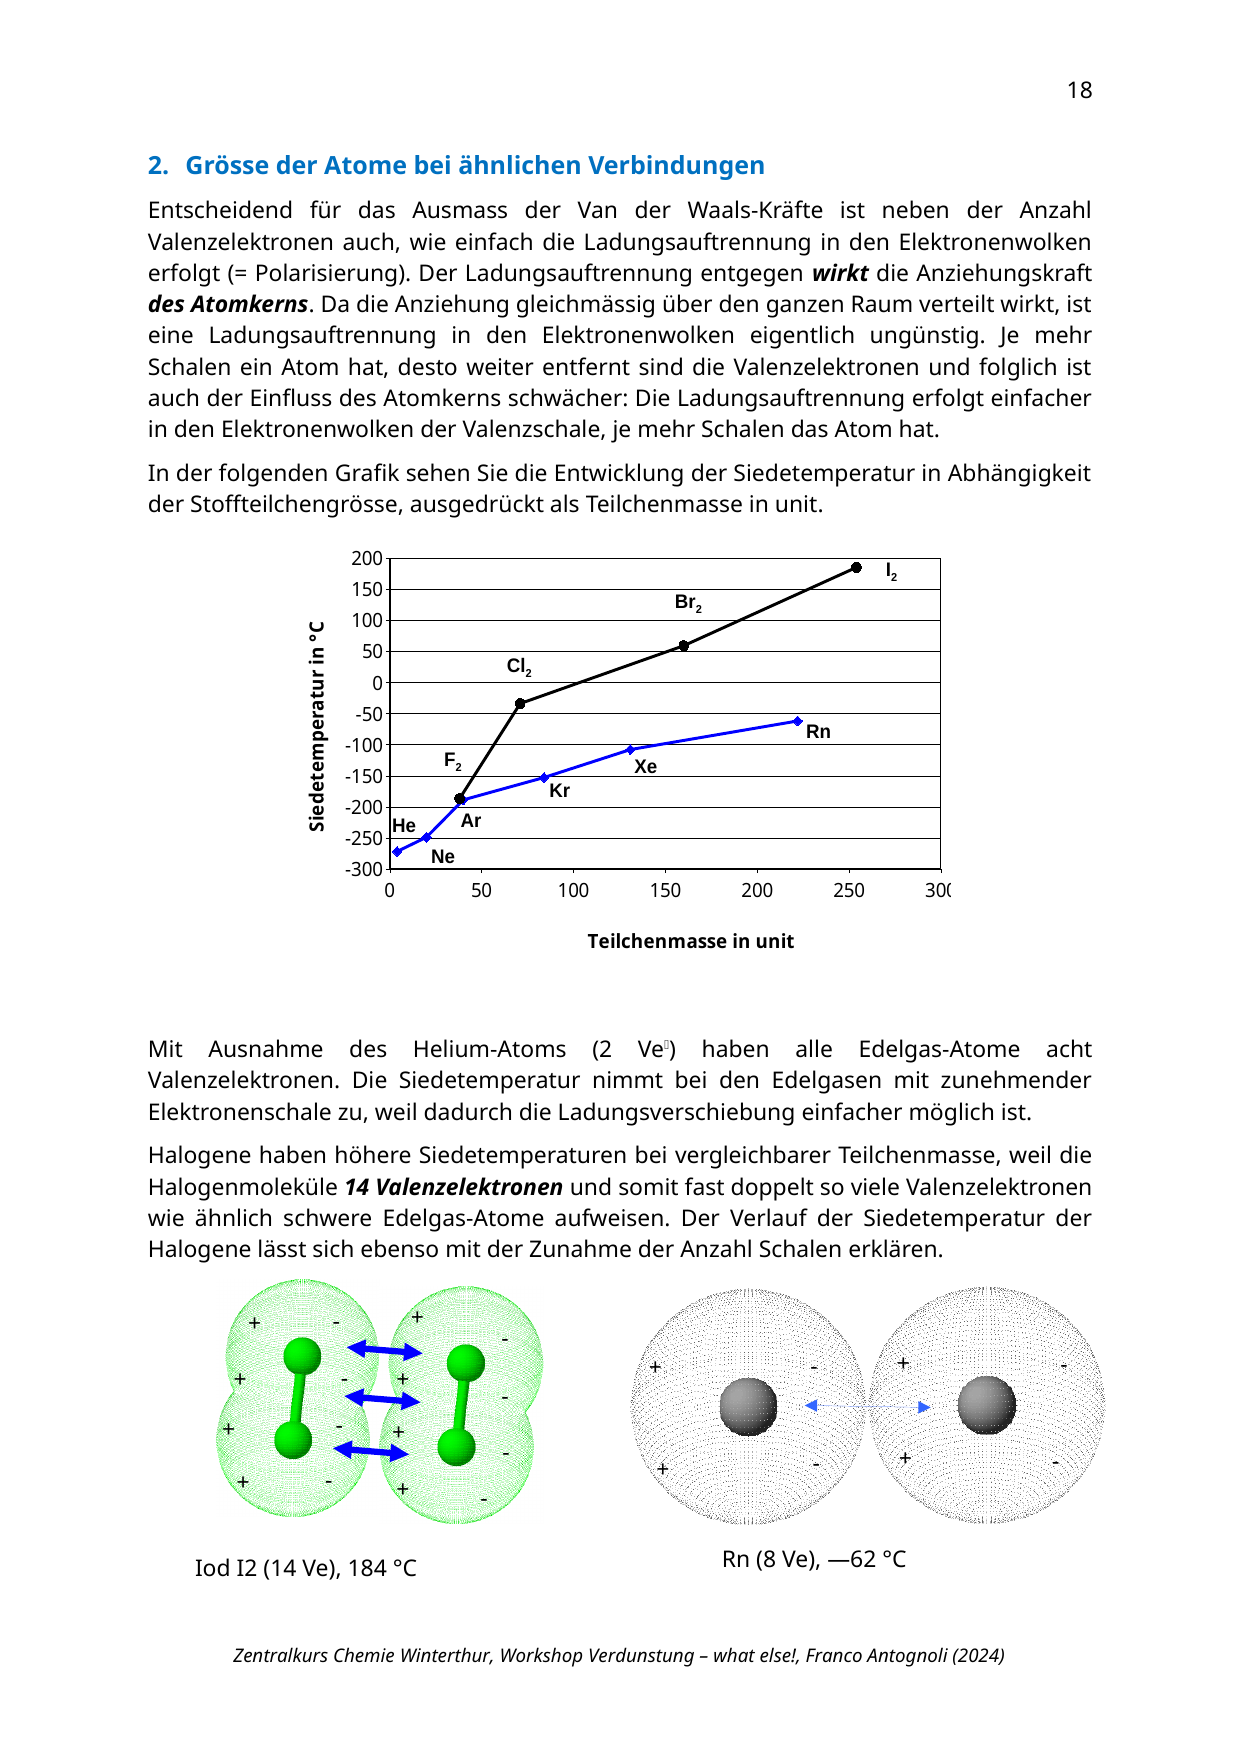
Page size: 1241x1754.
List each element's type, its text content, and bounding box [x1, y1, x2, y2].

picture [216, 1279, 544, 1524]
picture [630, 1288, 867, 1525]
text Halogene haben höhere Siedetemperaturen bei vergleichbarer Teilchenmasse, weil die Halogenmoleküle 14 Valenzelektronen und somit fast doppelt so viele Valenzelektronen wie ähnlich schwere Edelgas-Atome aufweisen. Der Verlauf der Siedetemperatur der Halogene lässt sich ebenso mit der Zunahme der Anzahl Schalen erklären. [148, 1139, 1093, 1264]
picture [868, 1286, 1106, 1524]
text Mit Ausnahme des Helium-Atoms (2 Ve) haben alle Edelgas-Atome acht Valenzelektronen. Die Siedetemperatur nimmt bei den Edelgasen mit zunehmender Elektronenschale zu, weil dadurch die Ladungsverschiebung einfacher möglich ist. [148, 1033, 1093, 1127]
text Entscheidend für das Ausmass der Van der Waals-Kräfte ist neben der Anzahl Valenzelektronen auch, wie einfach die Ladungsauftrennung in den Elektronenwolken erfolgt (= Polarisierung). Der Ladungsauftrennung entgegen wirkt die Anziehungskraft des Atomkerns. Da die Anziehung gleichmässig über den ganzen Raum verteilt wirkt, ist eine Ladungsauftrennung in den Elektronenwolken eigentlich ungünstig. Je mehr Schalen ein Atom hat, desto weiter entfernt sind die Valenzelektronen und folglich ist auch der Einfluss des Atomkerns schwächer: Die Ladungsauftrennung erfolgt einfacher in den Elektronenwolken der Valenzschale, je mehr Schalen das Atom hat. [148, 194, 1093, 444]
list Grösse der Atome bei ähnlichen Verbindungen [148, 148, 1093, 182]
text In der folgenden Grafik sehen Sie die Entwicklung der Siedetemperatur in Abhängigkeit der Stoffteilchengrösse, ausgedrückt als Teilchenmasse in unit. [148, 457, 1093, 519]
